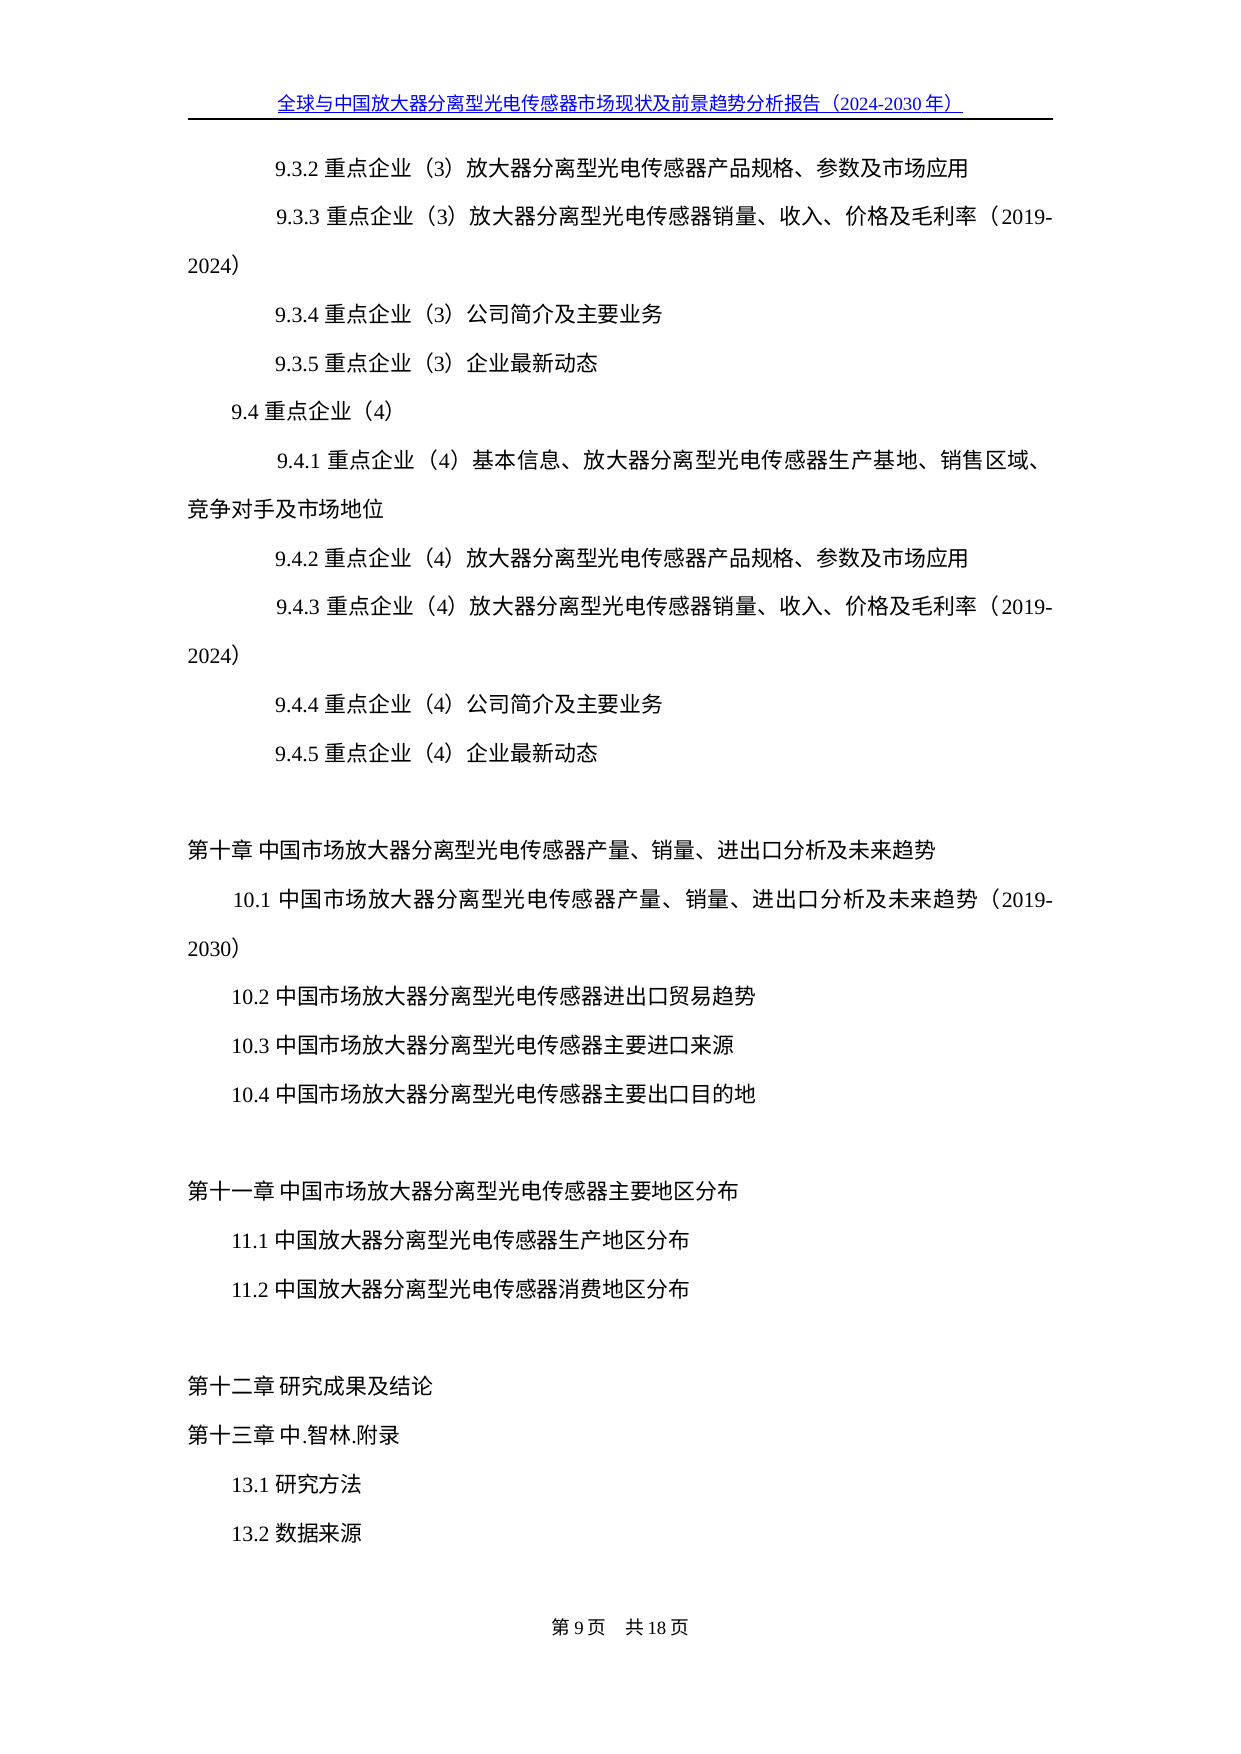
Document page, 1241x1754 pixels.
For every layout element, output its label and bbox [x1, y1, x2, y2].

text [187, 150, 1053, 1548]
